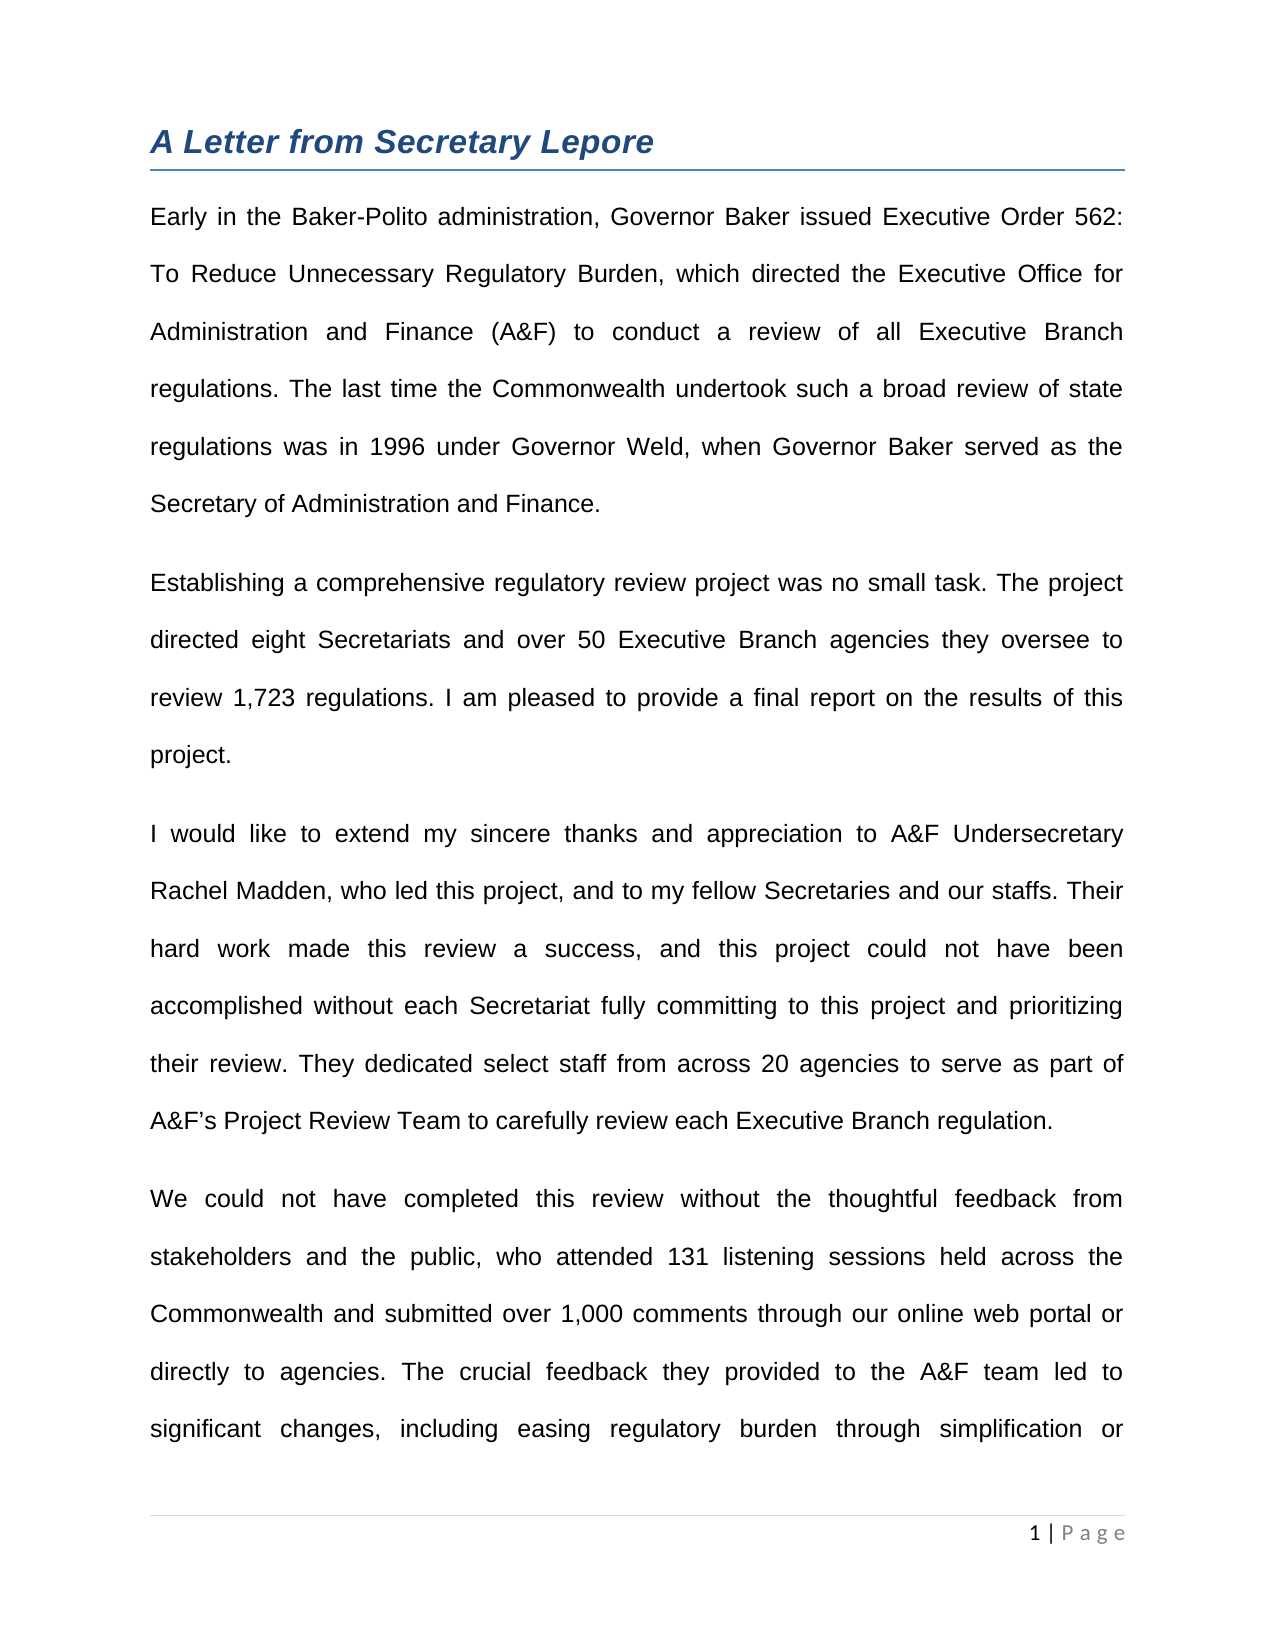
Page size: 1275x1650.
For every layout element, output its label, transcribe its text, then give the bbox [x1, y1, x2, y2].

text Establishing a comprehensive regulatory review project was no small task. The project directed eight Secretariats and over 50 Executive Branch agencies they oversee to review 1,723 regulations. I am pleased to provide a final report on the results of this project. [150, 568, 1125, 769]
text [150, 1184, 1125, 1443]
text I would like to extend my sincere thanks and appreciation to A&F Undersecretary Rachel Madden, who led this project, and to my fellow Secretaries and our staffs. Their hard work made this review a success, and this project could not have been accomplished without each Secretariat fully committing to this project and prioritizing their review. They dedicated select staff from across 20 agencies to serve as part of A&F’s Project Review Team to carefully review each Executive Branch regulation. [150, 819, 1125, 1135]
title A Letter from Secretary Lepore [150, 122, 1125, 169]
text Early in the Baker-Polito administration, Governor Baker issued Executive Order 562: To Reduce Unnecessary Regulatory Burden, which directed the Executive Office for Administration and Finance (A&F) to conduct a review of all Executive Branch regulations. The last time the Commonwealth undertook such a broad review of state regulations was in 1996 under Governor Weld, when Governor Baker served as the Secretary of Administration and Finance. [150, 202, 1125, 518]
